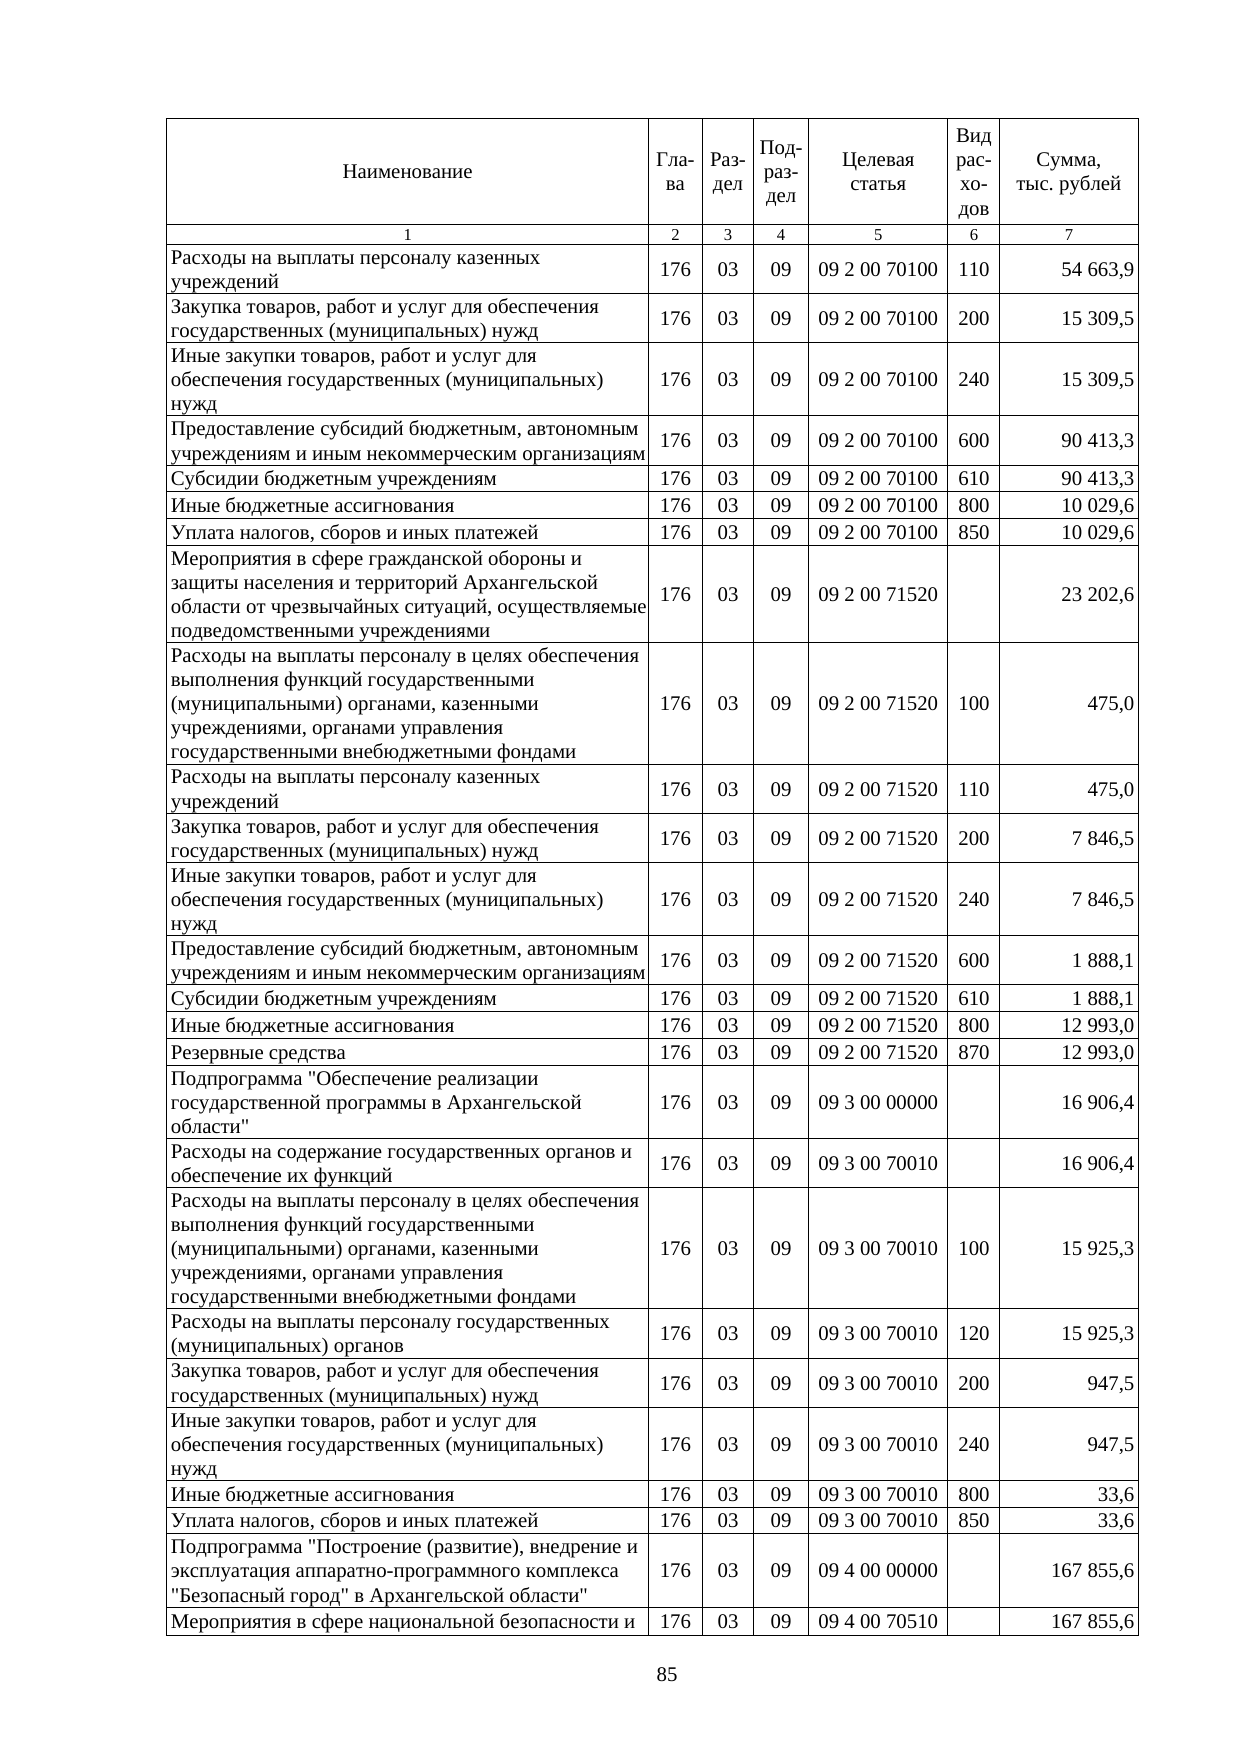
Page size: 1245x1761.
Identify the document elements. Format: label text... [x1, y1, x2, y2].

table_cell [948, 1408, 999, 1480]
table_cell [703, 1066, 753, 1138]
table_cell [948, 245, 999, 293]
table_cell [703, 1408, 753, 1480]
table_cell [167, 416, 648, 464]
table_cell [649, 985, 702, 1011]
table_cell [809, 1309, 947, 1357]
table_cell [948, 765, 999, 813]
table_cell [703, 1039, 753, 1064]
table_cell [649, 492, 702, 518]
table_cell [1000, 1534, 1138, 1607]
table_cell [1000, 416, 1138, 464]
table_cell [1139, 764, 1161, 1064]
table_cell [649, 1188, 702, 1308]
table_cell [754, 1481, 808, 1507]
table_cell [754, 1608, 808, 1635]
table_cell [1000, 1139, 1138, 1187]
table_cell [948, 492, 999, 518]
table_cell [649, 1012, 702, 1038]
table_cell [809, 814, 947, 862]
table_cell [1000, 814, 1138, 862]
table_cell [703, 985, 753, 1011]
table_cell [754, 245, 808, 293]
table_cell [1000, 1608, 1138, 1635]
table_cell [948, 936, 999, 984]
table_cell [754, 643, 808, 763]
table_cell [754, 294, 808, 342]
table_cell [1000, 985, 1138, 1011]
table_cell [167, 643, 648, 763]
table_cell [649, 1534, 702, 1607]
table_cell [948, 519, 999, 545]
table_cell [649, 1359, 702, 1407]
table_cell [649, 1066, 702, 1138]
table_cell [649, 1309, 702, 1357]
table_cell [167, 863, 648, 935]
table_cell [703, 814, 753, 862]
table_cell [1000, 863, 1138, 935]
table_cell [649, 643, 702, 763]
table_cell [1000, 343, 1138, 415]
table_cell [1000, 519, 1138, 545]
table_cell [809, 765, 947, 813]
table_header Сумма, тыс. рублей [1000, 119, 1138, 223]
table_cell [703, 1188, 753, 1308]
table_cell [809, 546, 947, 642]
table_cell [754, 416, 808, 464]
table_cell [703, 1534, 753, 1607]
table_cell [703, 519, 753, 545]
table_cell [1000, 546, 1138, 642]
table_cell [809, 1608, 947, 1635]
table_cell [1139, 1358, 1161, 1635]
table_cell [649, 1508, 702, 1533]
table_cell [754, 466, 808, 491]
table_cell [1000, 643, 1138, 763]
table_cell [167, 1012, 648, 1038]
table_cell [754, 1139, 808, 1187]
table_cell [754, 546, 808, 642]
table_header Под- раз- дел [754, 119, 808, 223]
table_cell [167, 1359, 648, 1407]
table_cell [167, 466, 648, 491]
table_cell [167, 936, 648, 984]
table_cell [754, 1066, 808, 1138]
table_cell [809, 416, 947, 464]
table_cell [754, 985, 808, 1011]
table_header [1139, 118, 1161, 223]
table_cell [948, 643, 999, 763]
table_cell 2 [649, 225, 702, 244]
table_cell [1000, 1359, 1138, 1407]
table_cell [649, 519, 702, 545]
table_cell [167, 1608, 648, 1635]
table_cell 4 [754, 225, 808, 244]
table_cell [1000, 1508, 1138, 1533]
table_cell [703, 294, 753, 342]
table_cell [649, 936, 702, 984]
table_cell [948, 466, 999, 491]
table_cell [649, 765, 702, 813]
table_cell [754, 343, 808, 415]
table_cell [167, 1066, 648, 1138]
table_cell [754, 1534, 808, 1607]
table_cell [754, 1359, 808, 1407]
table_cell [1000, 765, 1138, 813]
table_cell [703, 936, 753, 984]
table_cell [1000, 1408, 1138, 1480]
table_cell 1 [167, 225, 648, 244]
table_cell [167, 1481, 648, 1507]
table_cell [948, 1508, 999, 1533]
table_header Целевая статья [809, 119, 947, 223]
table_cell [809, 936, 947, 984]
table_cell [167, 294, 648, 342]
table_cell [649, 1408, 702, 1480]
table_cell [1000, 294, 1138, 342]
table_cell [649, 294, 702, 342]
table_cell 7 [1000, 225, 1138, 244]
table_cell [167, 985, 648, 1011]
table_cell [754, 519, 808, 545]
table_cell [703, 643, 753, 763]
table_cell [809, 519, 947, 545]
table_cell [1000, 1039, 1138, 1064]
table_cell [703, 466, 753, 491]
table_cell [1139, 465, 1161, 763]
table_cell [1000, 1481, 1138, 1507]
table_cell 3 [703, 225, 753, 244]
table_header Наименование [167, 119, 648, 223]
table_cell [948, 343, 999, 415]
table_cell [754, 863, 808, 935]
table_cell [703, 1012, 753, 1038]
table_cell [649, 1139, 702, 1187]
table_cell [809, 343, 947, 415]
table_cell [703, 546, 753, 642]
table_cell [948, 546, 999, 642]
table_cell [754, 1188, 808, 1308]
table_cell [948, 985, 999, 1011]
table_header Раз- дел [703, 119, 753, 223]
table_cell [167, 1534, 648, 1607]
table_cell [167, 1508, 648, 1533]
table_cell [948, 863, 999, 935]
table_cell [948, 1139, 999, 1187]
table_cell 5 [809, 225, 947, 244]
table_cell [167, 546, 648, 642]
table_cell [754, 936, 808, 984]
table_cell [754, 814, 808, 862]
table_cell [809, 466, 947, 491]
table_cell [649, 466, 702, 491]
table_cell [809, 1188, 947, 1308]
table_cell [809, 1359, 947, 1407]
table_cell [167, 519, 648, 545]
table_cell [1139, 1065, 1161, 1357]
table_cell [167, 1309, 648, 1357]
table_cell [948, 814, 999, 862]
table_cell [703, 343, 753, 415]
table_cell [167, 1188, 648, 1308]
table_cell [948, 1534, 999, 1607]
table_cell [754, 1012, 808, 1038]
table_header Вид рас- хо- дов [948, 119, 999, 223]
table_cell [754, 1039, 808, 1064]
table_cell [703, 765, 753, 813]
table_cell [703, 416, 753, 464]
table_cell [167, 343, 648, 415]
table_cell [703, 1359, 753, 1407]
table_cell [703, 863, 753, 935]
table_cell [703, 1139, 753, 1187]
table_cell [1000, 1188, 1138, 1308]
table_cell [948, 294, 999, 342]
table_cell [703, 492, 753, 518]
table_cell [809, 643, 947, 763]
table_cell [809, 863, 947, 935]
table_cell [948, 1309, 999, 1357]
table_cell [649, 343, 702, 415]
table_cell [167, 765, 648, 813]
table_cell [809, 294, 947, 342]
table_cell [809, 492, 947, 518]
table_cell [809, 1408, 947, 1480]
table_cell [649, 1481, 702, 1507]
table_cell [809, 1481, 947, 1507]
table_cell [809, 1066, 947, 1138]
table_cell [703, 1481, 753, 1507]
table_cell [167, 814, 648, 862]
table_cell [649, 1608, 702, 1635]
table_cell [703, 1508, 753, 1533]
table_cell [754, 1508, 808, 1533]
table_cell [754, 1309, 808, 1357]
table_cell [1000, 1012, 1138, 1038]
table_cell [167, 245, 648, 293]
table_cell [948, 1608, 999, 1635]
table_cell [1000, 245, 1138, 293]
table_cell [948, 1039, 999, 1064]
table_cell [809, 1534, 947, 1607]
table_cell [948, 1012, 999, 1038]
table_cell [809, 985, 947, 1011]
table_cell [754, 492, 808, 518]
table_cell 6 [948, 225, 999, 244]
table_header Гла- ва [649, 119, 702, 223]
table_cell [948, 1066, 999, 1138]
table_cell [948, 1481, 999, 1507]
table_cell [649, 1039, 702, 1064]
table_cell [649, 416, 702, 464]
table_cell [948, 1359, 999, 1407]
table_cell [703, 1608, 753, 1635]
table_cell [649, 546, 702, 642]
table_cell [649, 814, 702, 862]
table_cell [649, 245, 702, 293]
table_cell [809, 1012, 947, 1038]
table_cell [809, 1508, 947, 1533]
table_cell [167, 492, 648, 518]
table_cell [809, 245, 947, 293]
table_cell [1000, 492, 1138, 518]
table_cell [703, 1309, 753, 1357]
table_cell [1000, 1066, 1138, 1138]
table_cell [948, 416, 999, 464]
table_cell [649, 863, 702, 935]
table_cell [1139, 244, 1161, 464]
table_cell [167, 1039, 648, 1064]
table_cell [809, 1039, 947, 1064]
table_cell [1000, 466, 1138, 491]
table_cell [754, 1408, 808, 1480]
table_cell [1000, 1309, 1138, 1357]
table_cell [1139, 224, 1161, 244]
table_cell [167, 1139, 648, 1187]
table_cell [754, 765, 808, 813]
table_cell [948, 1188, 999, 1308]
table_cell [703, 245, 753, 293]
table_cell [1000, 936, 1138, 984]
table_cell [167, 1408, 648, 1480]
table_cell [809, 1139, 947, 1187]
